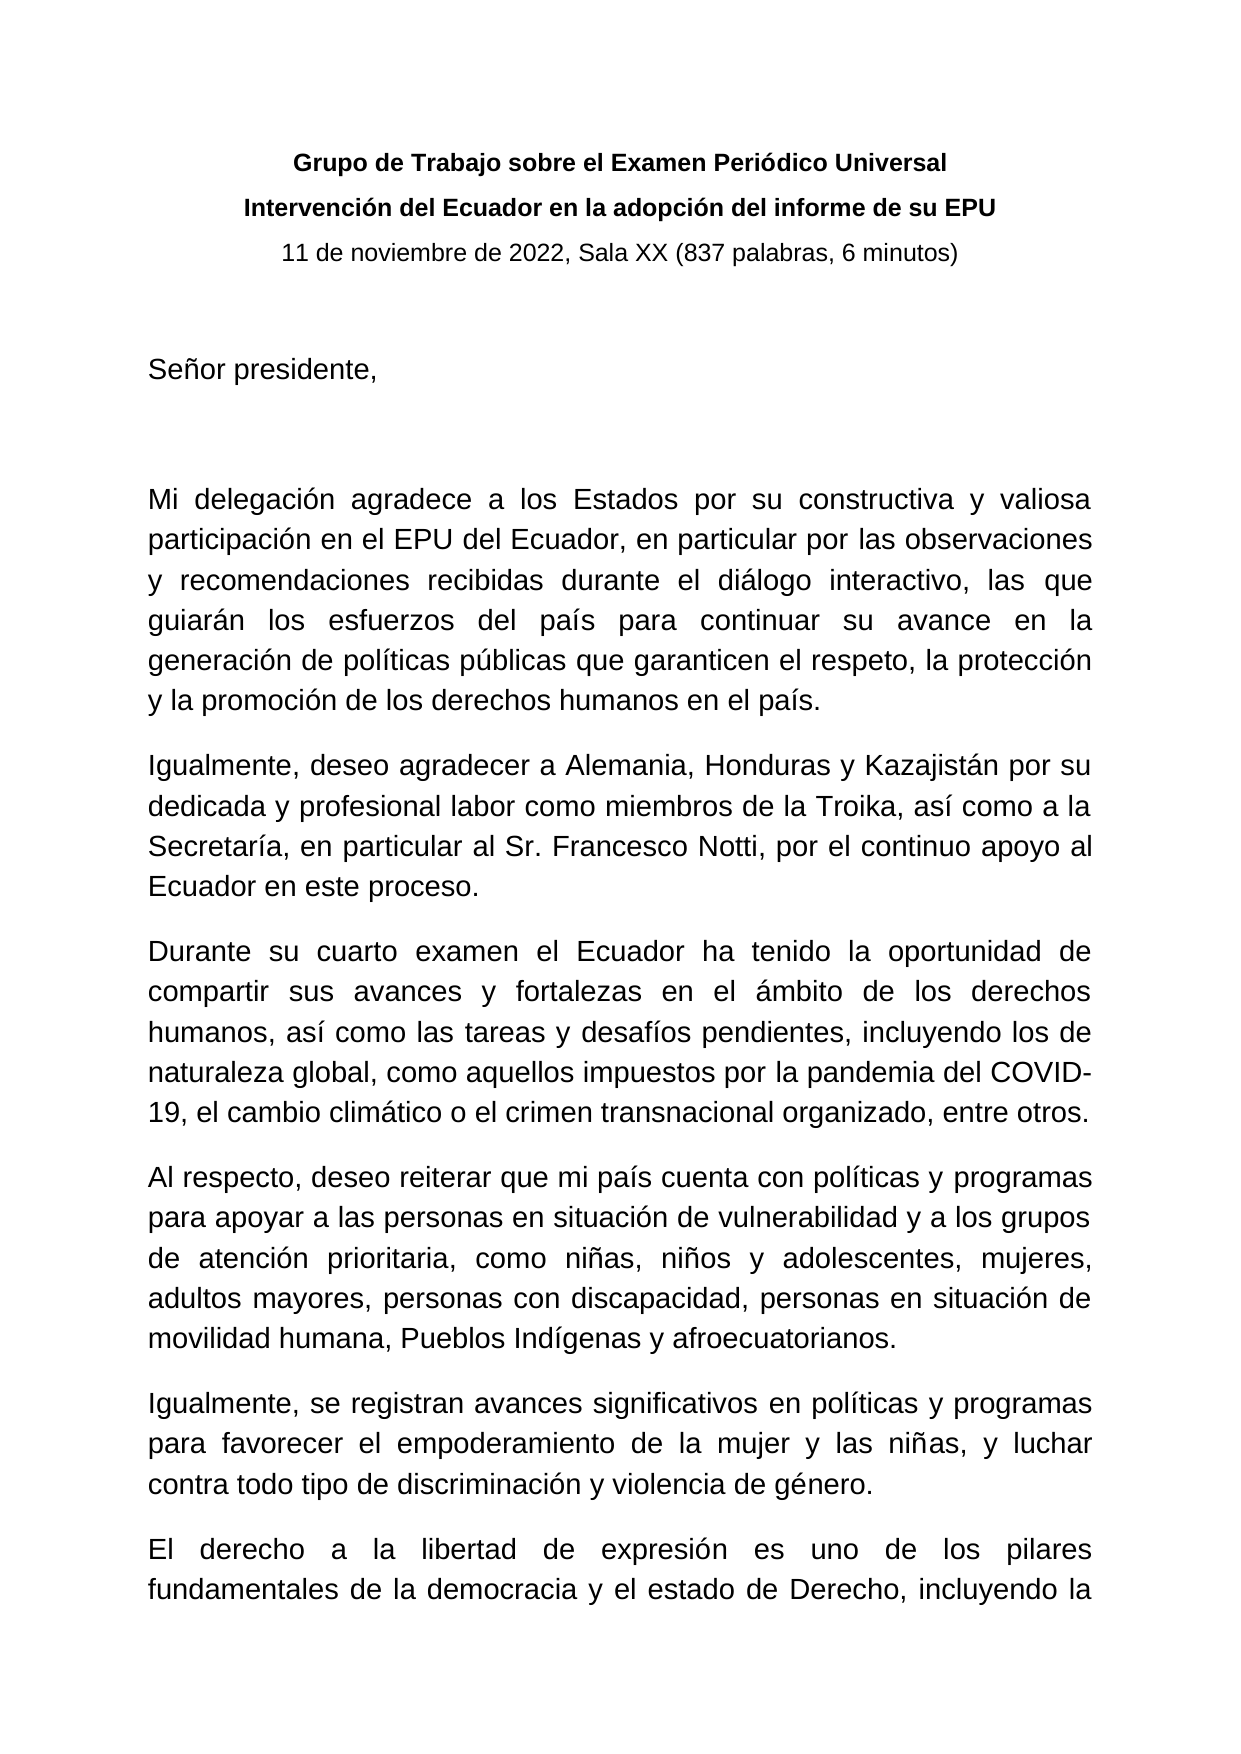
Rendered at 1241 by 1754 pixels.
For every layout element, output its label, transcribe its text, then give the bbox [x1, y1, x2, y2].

text Igualmente, se registran avances significativos en políticas y programas para favorecer el empoderamiento de la mujer y las niñas, y luchar contra todo tipo de discriminación y violencia de género. [148, 1386, 1093, 1500]
text Igualmente, deseo agradecer a Alemania, Honduras y Kazajistán por su dedicada y profesional labor como miembros de la Troika, así como a la Secretaría, en particular al Sr. Francesco Notti, por el continuo apoyo al Ecuador en este proceso. [148, 748, 1093, 902]
text 11 de noviembre de 2022, Sala XX (837 palabras, 6 minutos) [148, 238, 1093, 267]
text Al respecto, deseo reiterar que mi país cuenta con políticas y programas para apoyar a las personas en situación de vulnerabilidad y a los grupos de atención prioritaria, como niñas, niños y adolescentes, mujeres, adultos mayores, personas con discapacidad, personas en situación de movilidad humana, Pueblos Indígenas y afroecuatorianos. [148, 1160, 1093, 1354]
text Señor presidente, [148, 352, 1093, 385]
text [148, 1532, 1093, 1606]
text Mi delegación agradece a los Estados por su constructiva y valiosa participación en el EPU del Ecuador, en particular por las observaciones y recomendaciones recibidas durante el diálogo interactivo, las que guiarán los esfuerzos del país para continuar su avance en la generación de políticas públicas que garanticen el respeto, la protección y la promoción de los derechos humanos en el país. [148, 482, 1093, 717]
text Durante su cuarto examen el Ecuador ha tenido la oportunidad de compartir sus avances y fortalezas en el ámbito de los derechos humanos, así como las tareas y desafíos pendientes, incluyendo los de naturaleza global, como aquellos impuestos por la pandemia del COVID-19, el cambio climático o el crimen transnacional organizado, entre otros. [148, 934, 1093, 1128]
text Intervención del Ecuador en la adopción del informe de su EPU [148, 193, 1093, 222]
text Grupo de Trabajo sobre el Examen Periódico Universal [148, 148, 1093, 176]
